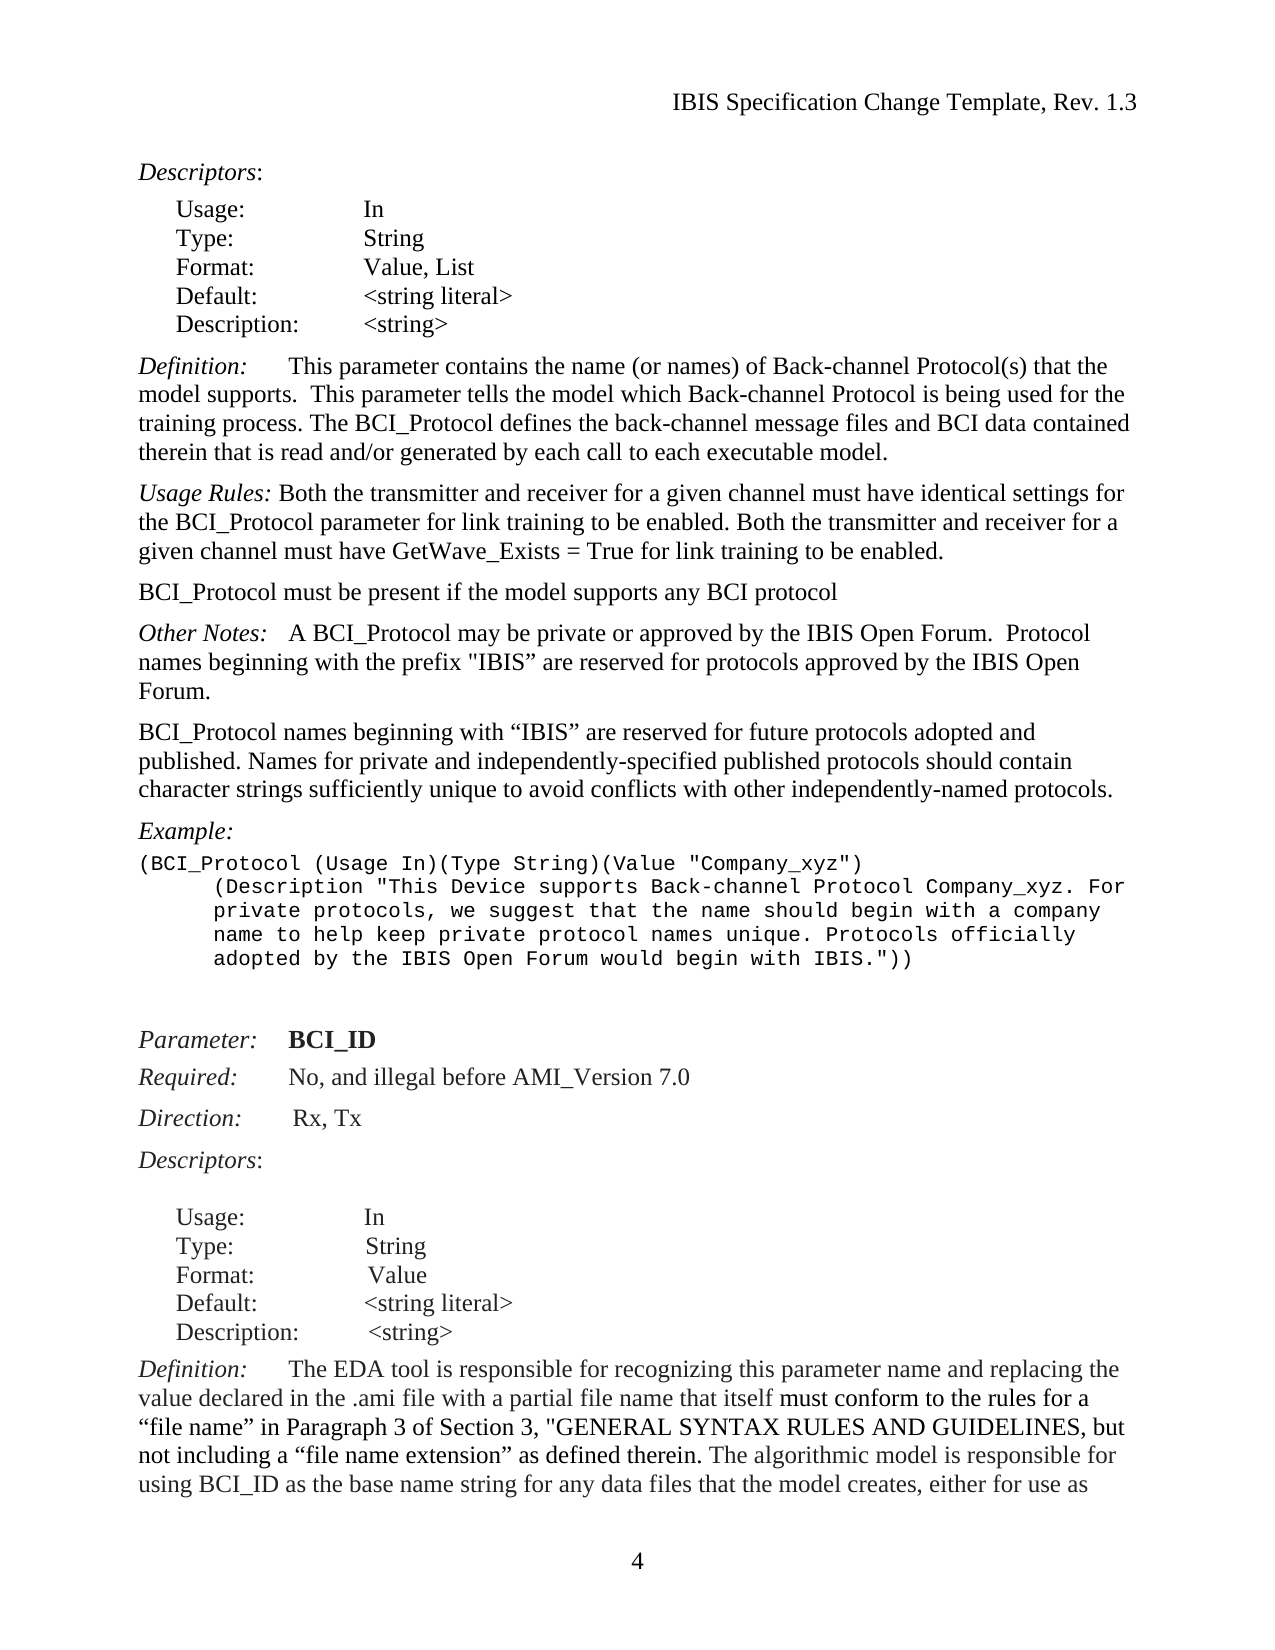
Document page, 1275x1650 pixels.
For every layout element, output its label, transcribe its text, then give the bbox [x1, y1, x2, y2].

text Default: <string literal> [138, 1288, 1137, 1317]
list Type: String [176, 223, 1137, 252]
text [138, 1354, 1137, 1498]
text BCI_Protocol must be present if the model supports any BCI protocol [138, 577, 1137, 606]
text Definition: This parameter contains the name (or names) of Back-channel Protocol(s) that the model supports. This parameter tells the model which Back-channel Protocol is being used for the training process. The BCI_Protocol defines the back-channel message files and BCI data contained therein that is read and/or generated by each call to each executable model. [138, 351, 1137, 466]
text Description: <string> [176, 1317, 1137, 1346]
text Other Notes: A BCI_Protocol may be private or approved by the IBIS Open Forum. Protocol names beginning with the prefix "IBIS” are reserved for protocols approved by the IBIS Open Forum. [138, 618, 1137, 704]
text Type: String [176, 1231, 1137, 1260]
text Descriptors: [138, 157, 1137, 186]
list Format: Value, List [176, 252, 1137, 281]
text Parameter: BCI_ID [138, 1024, 1137, 1054]
text Usage Rules: Both the transmitter and receiver for a given channel must have identical settings for the BCI_Protocol parameter for link training to be enabled. Both the transmitter and receiver for a given channel must have GetWave_Exists = True for link training to be enabled. [138, 478, 1137, 564]
text Direction: Rx, Tx [138, 1103, 1137, 1132]
text Descriptors: [138, 1145, 1137, 1173]
list Default: <string literal> [176, 281, 1137, 309]
list Description: <string> [176, 309, 1137, 338]
text BCI_Protocol names beginning with “IBIS” are reserved for future protocols adopted and published. Names for private and independently-specified published protocols should contain character strings sufficiently unique to avoid conflicts with other independently-named protocols. [138, 717, 1137, 803]
text (Description "This Device supports Back-channel Protocol Company_xyz. For private protocols, we suggest that the name should begin with a company name to help keep private protocol names unique. Protocols officially adopted by the IBIS Open Forum would begin with IBIS.")) [213, 877, 1137, 971]
text Usage: In [176, 1202, 1137, 1231]
text Required: No, and illegal before AMI_Version 7.0 [138, 1062, 1137, 1091]
text (BCI_Protocol (Usage In)(Type String)(Value "Company_xyz") [138, 853, 1137, 877]
text Example: [138, 816, 1137, 844]
list Usage: In [176, 194, 1137, 223]
text Format: Value [176, 1260, 1137, 1288]
